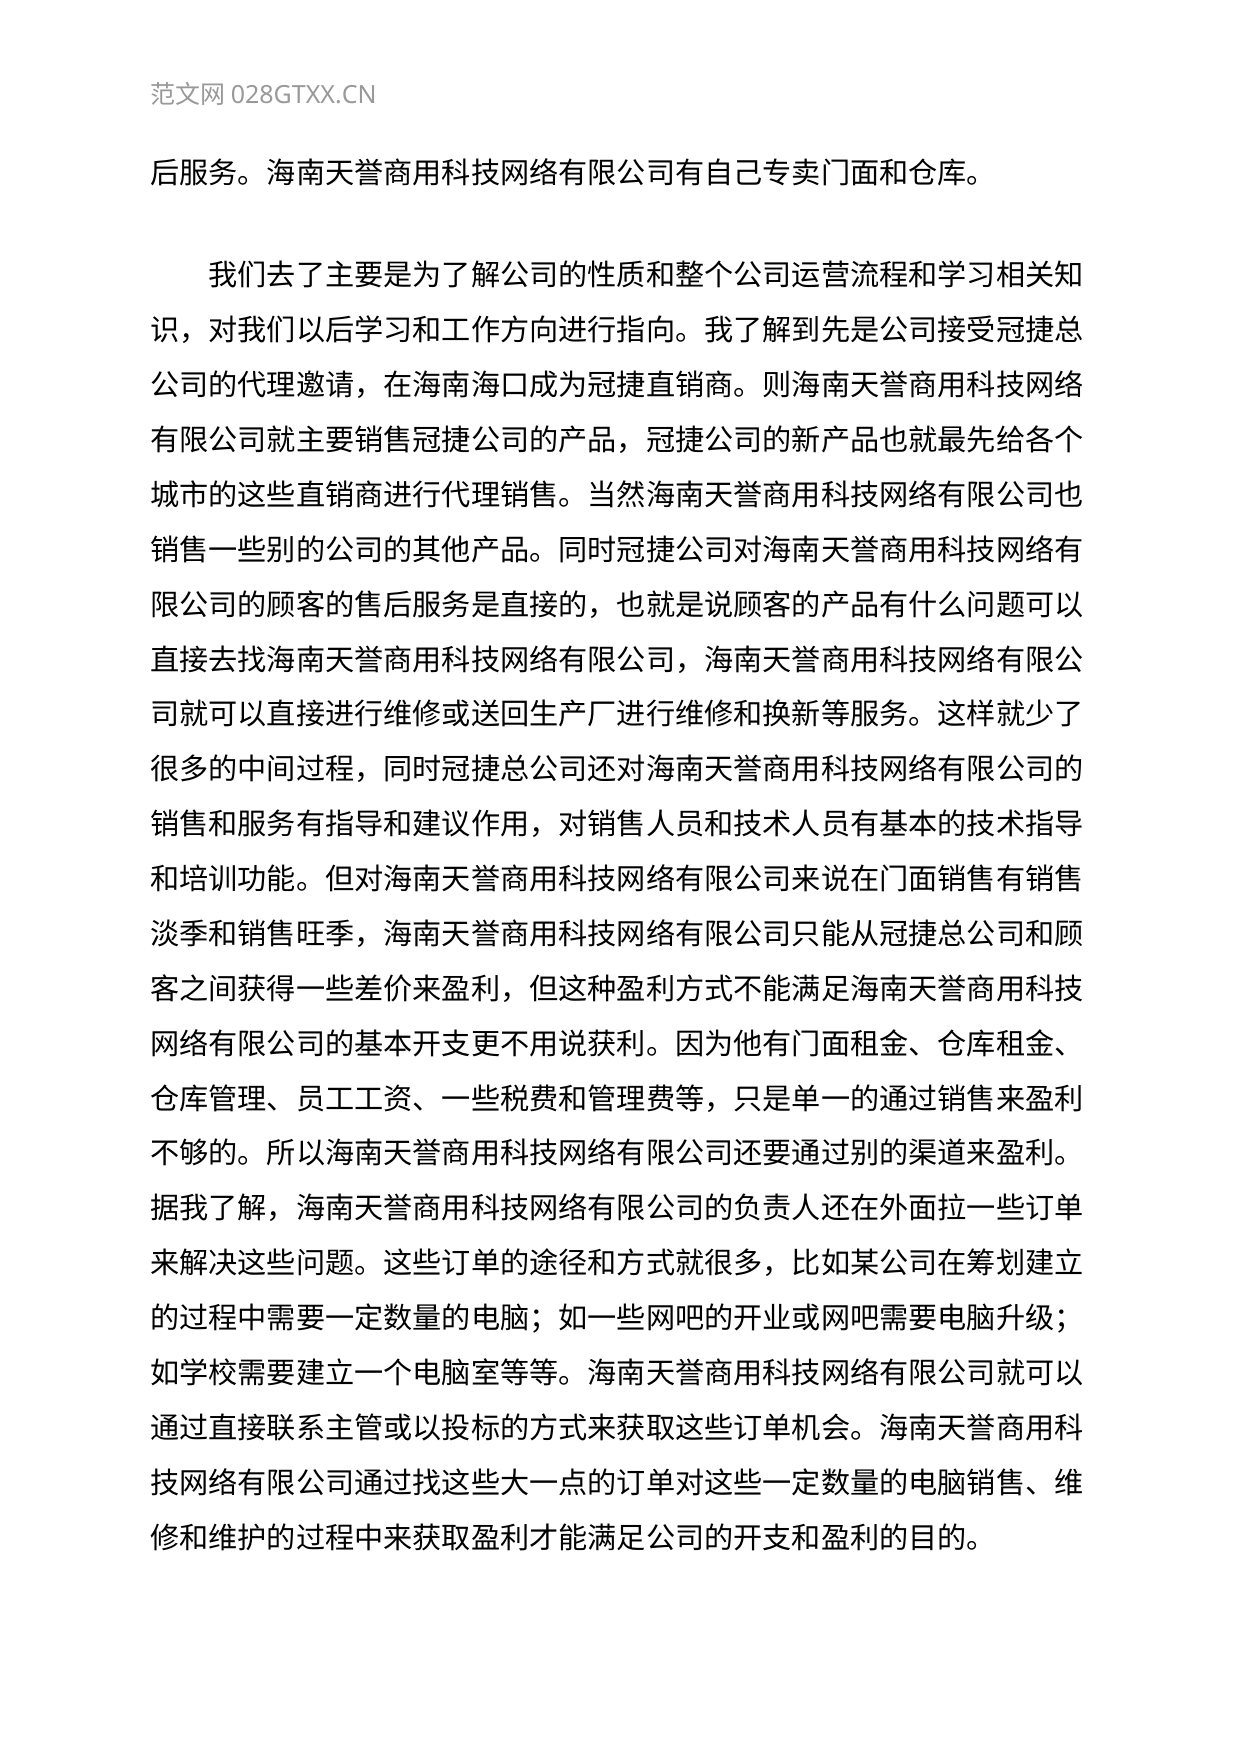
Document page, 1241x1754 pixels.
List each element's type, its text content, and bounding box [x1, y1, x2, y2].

text 我们去了主要是为了解公司的性质和整个公司运营流程和学习相关知识，对我们以后学习和工作方向进行指向。我了解到先是公司接受冠捷总公司的代理邀请，在海南海口成为冠捷直销商。则海南天誉商用科技网络有限公司就主要销售冠捷公司的产品，冠捷公司的新产品也就最先给各个城市的这些直销商进行代理销售。当然海南天誉商用科技网络有限公司也销售一些别的公司的其他产品。同时冠捷公司对海南天誉商用科技网络有限公司的顾客的售后服务是直接的，也就是说顾客的产品有什么问题可以直接去找海南天誉商用科技网络有限公司，海南天誉商用科技网络有限公司就可以直接进行维修或送回生产厂进行维修和换新等服务。这样就少了很多的中间过程，同时冠捷总公司还对海南天誉商用科技网络有限公司的销售和服务有指导和建议作用，对销售人员和技术人员有基本的技术指导和培训功能。但对海南天誉商用科技网络有限公司来说在门面销售有销售淡季和销售旺季，海南天誉商用科技网络有限公司只能从冠捷总公司和顾客之间获得一些差价来盈利，但这种盈利方式不能满足海南天誉商用科技网络有限公司的基本开支更不用说获利。因为他有门面租金、仓库租金、仓库管理、员工工资、一些税费和管理费等，只是单一的通过销售来盈利不够的。所以海南天誉商用科技网络有限公司还要通过别的渠道来盈利。据我了解，海南天誉商用科技网络有限公司的负责人还在外面拉一些订单来解决这些问题。这些订单的途径和方式就很多，比如某公司在筹划建立的过程中需要一定数量的电脑；如一些网吧的开业或网吧需要电脑升级；如学校需要建立一个电脑室等等。海南天誉商用科技网络有限公司就可以通过直接联系主管或以投标的方式来获取这些订单机会。海南天誉商用科技网络有限公司通过找这些大一点的订单对这些一定数量的电脑销售、维修和维护的过程中来获取盈利才能满足公司的开支和盈利的目的。 [150, 252, 1090, 1557]
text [150, 150, 1090, 192]
